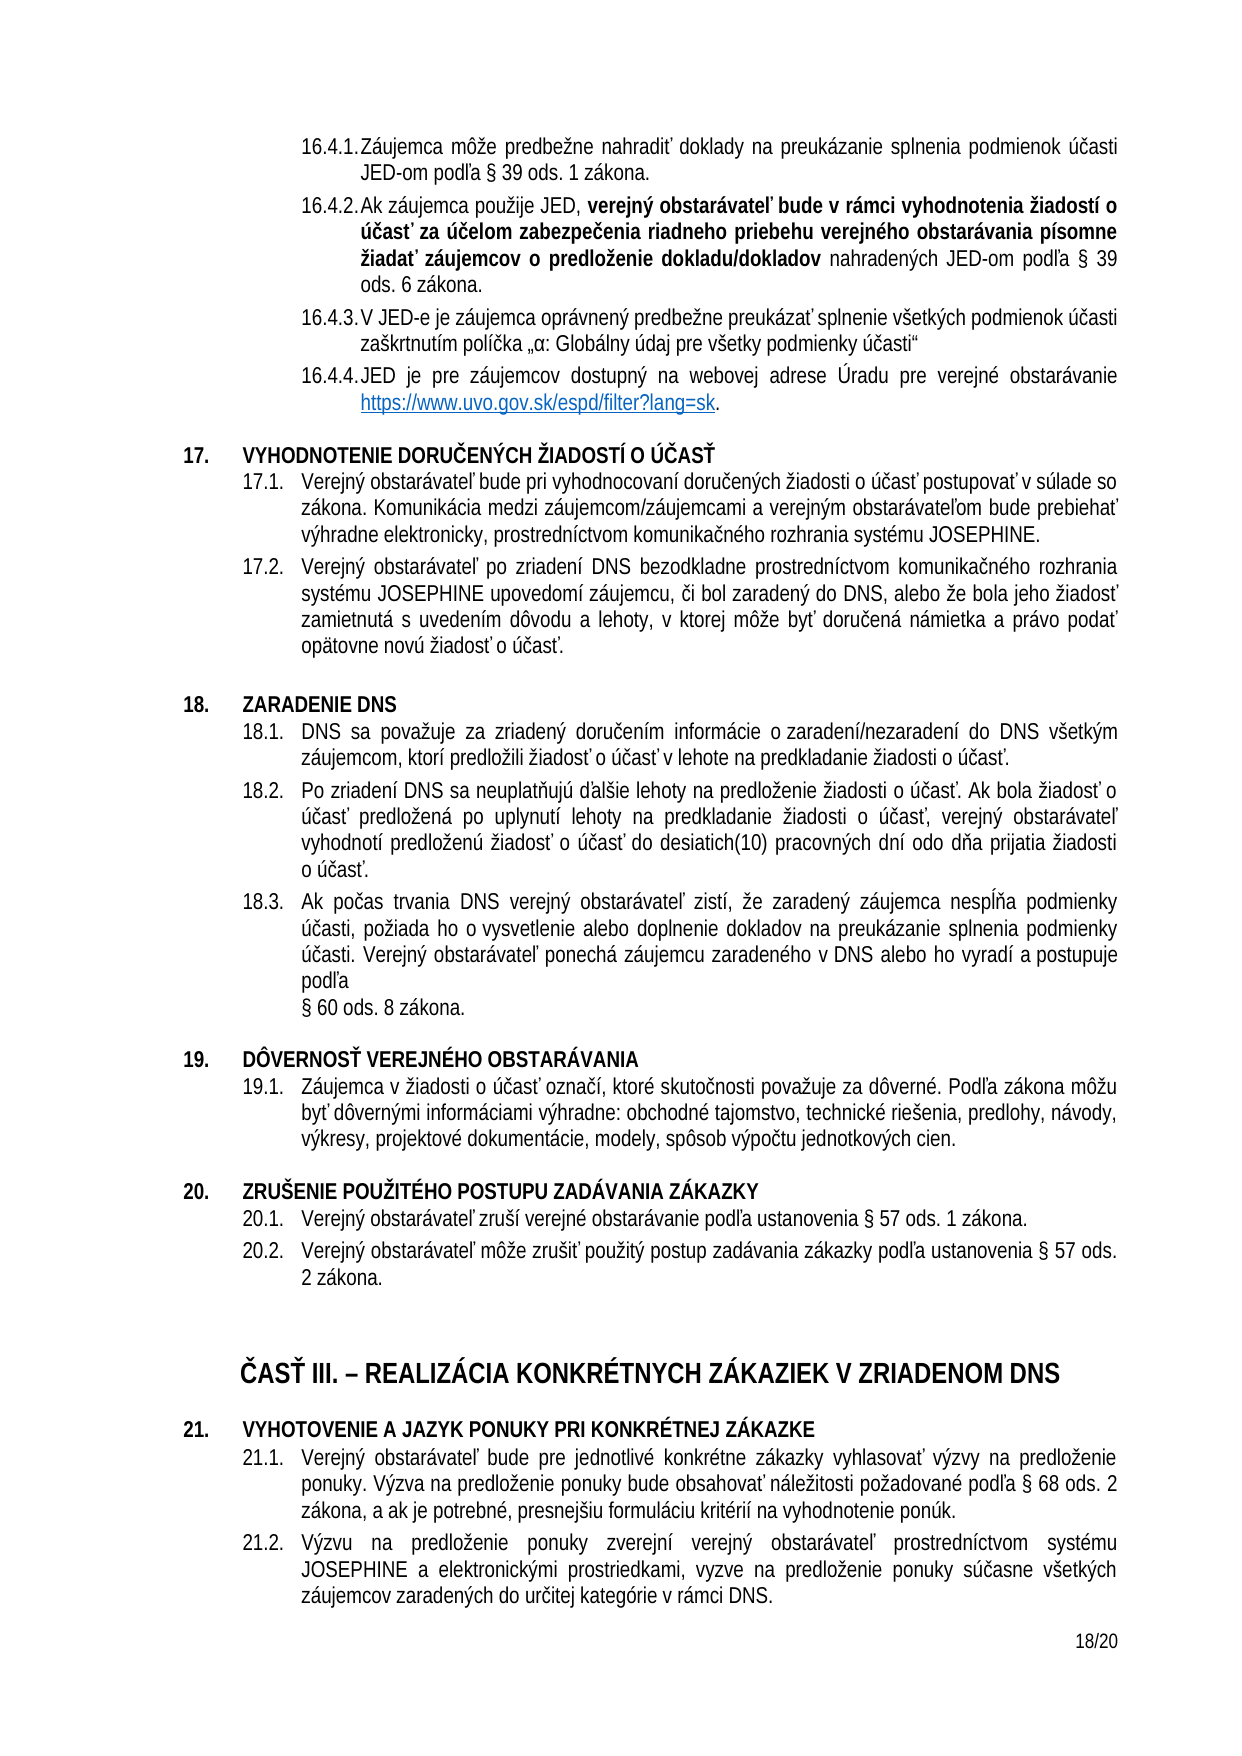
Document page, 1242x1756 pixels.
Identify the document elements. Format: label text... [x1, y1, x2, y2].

subtitle V JED-e je záujemca oprávnený predbežne preukázať splnenie všetkých podmienok účasti zaškrtnutím políčka „α: Globálny údaj pre všetky podmienky účasti“ [301, 303, 1118, 356]
text ČASŤ III. – REALIZÁCIA KONKRÉTNYCH ZÁKAZIEK V ZRIADENOM DNS [183, 1356, 1118, 1389]
subtitle Verejný obstarávateľ zruší verejné obstarávanie podľa ustanovenia § 57 ods. 1 zákona. [242, 1204, 1118, 1231]
subtitle VYHODNOTENIE DORUČENÝCH ŽIADOSTÍ O ÚČASŤ [183, 442, 1118, 468]
subtitle Verejný obstarávateľ bude pre jednotlivé konkrétne zákazky vyhlasovať výzvy na predloženie ponuky. Výzva na predloženie ponuky bude obsahovať náležitosti požadované podľa § 68 ods. 2 zákona, a ak je potrebné, presnejšiu formuláciu kritérií na vyhodnotenie ponúk. [242, 1444, 1118, 1523]
subtitle ZARADENIE DNS [183, 691, 1118, 718]
subtitle Verejný obstarávateľ môže zrušiť použitý postup zadávania zákazky podľa ustanovenia § 57 ods. 2 zákona. [242, 1237, 1118, 1290]
subtitle Ak záujemca použije JED, verejný obstarávateľ bude v rámci vyhodnotenia žiadostí o účasť za účelom zabezpečenia riadneho priebehu verejného obstarávania písomne žiadať záujemcov o predloženie dokladu/dokladov nahradených JED-om podľa § 39 ods. 6 zákona. [301, 192, 1118, 297]
subtitle Záujemca môže predbežne nahradiť doklady na preukázanie splnenia podmienok účasti JED-om podľa § 39 ods. 1 zákona. [301, 133, 1118, 186]
subtitle DNS sa považuje za zriadený doručením informácie o zaradení/nezaradení do DNS všetkým záujemcom, ktorí predložili žiadosť o účasť v lehote na predkladanie žiadosti o účasť. [242, 718, 1118, 770]
subtitle ZRUŠENIE POUŽITÉHO POSTUPU ZADÁVANIA ZÁKAZKY [183, 1178, 1118, 1204]
subtitle Záujemca v žiadosti o účasť označí, ktoré skutočnosti považuje za dôverné. Podľa zákona môžu byť dôvernými informáciami výhradne: obchodné tajomstvo, technické riešenia, predlohy, návody, výkresy, projektové dokumentácie, modely, spôsob výpočtu jednotkových cien. [242, 1073, 1118, 1152]
subtitle Verejný obstarávateľ bude pri vyhodnocovaní doručených žiadosti o účasť postupovať v súlade so zákona. Komunikácia medzi záujemcom/záujemcami a verejným obstarávateľom bude prebiehať výhradne elektronicky, prostredníctvom komunikačného rozhrania systému JOSEPHINE. [242, 468, 1118, 547]
subtitle DÔVERNOSŤ VEREJNÉHO OBSTARÁVANIA [183, 1046, 1118, 1073]
subtitle Výzvu na predloženie ponuky zverejní verejný obstarávateľ prostredníctvom systému JOSEPHINE a elektronickými prostriedkami, vyzve na predloženie ponuky súčasne všetkých záujemcov zaradených do určitej kategórie v rámci DNS. [242, 1529, 1118, 1608]
subtitle Ak počas trvania DNS verejný obstarávateľ zistí, že zaradený záujemca nespĺňa podmienky účasti, požiada ho o vysvetlenie alebo doplnenie dokladov na preukázanie splnenia podmienky účasti. Verejný obstarávateľ ponechá záujemcu zaradeného v DNS alebo ho vyradí a postupuje podľa § 60 ods. 8 zákona. [242, 888, 1118, 1020]
subtitle JED je pre záujemcov dostupný na webovej adrese Úradu pre verejné obstarávanie https://www.uvo.gov.sk/espd/filter?lang=sk. [301, 362, 1118, 415]
subtitle Verejný obstarávateľ po zriadení DNS bezodkladne prostredníctvom komunikačného rozhrania systému JOSEPHINE upovedomí záujemcu, či bol zaradený do DNS, alebo že bola jeho žiadosť zamietnutá s uvedením dôvodu a lehoty, v ktorej môže byť doručená námietka a právo podať opätovne novú žiadosť o účasť. [242, 553, 1118, 659]
subtitle Po zriadení DNS sa neuplatňujú ďalšie lehoty na predloženie žiadosti o účasť. Ak bola žiadosť o účasť predložená po uplynutí lehoty na predkladanie žiadosti o účasť, verejný obstarávateľ vyhodnotí predloženú žiadosť o účasť do desiatich(10) pracovných dní odo dňa prijatia žiadosti o účasť. [242, 777, 1118, 882]
subtitle VYHOTOVENIE A JAZYK PONUKY PRI KONKRÉTNEJ ZÁKAZKE [183, 1416, 1118, 1442]
